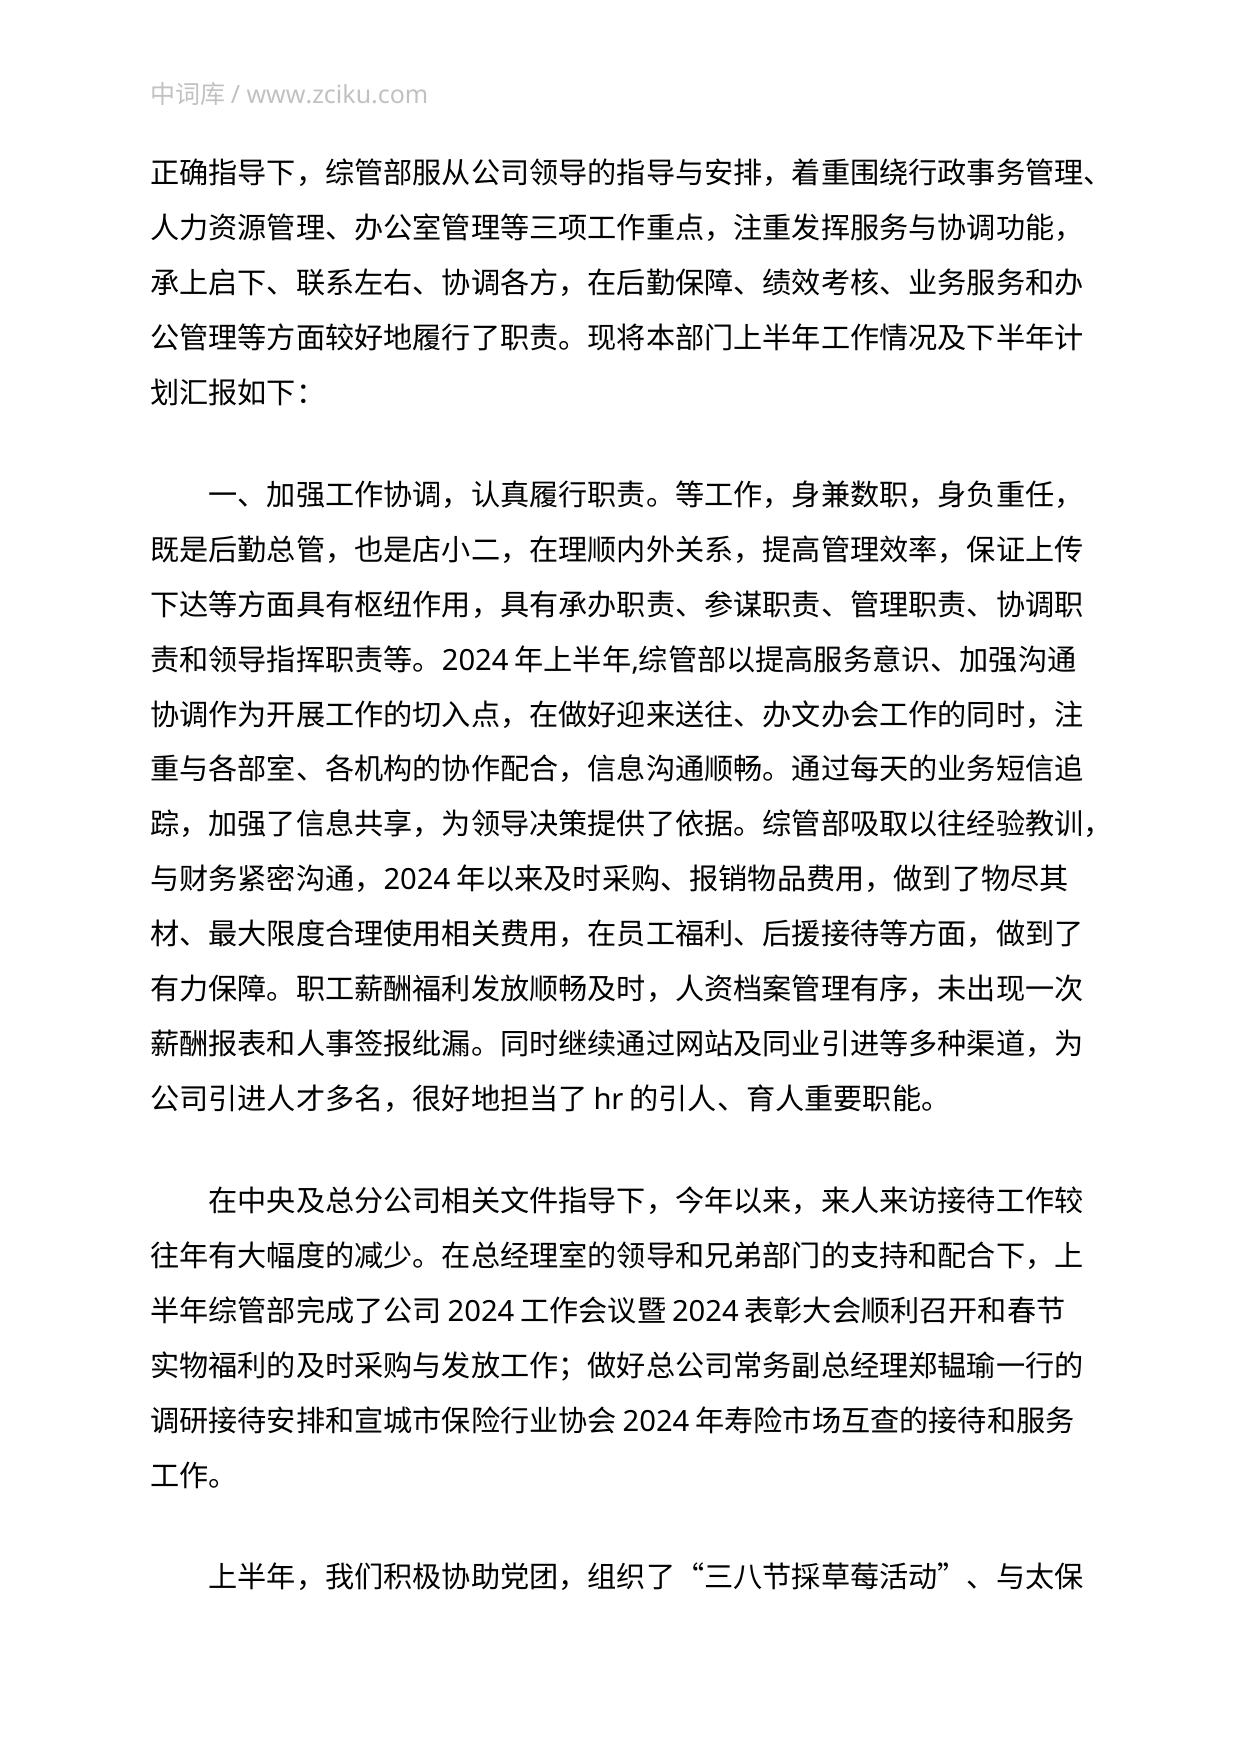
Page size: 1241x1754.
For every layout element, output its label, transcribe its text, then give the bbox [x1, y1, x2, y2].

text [150, 150, 1090, 412]
text 在中央及总分公司相关文件指导下，今年以来，来人来访接待工作较往年有大幅度的减少。在总经理室的领导和兄弟部门的支持和配合下，上半年综管部完成了公司2024工作会议暨2024表彰大会顺利召开和春节实物福利的及时采购与发放工作；做好总公司常务副总经理郑韫瑜一行的调研接待安排和宣城市保险行业协会2024年寿险市场互查的接待和服务工作。 [150, 1177, 1090, 1494]
text 一、加强工作协调，认真履行职责。等工作，身兼数职，身负重任，既是后勤总管，也是店小二，在理顺内外关系，提高管理效率，保证上传下达等方面具有枢纽作用，具有承办职责、参谋职责、管理职责、协调职责和领导指挥职责等。2024年上半年,综管部以提高服务意识、加强沟通协调作为开展工作的切入点，在做好迎来送往、办文办会工作的同时，注重与各部室、各机构的协作配合，信息沟通顺畅。通过每天的业务短信追踪，加强了信息共享，为领导决策提供了依据。综管部吸取以往经验教训，与财务紧密沟通，2024年以来及时采购、报销物品费用，做到了物尽其材、最大限度合理使用相关费用，在员工福利、后援接待等方面，做到了有力保障。职工薪酬福利发放顺畅及时，人资档案管理有序，未出现一次薪酬报表和人事签报纰漏。同时继续通过网站及同业引进等多种渠道，为公司引进人才多名，很好地担当了hr的引人、育人重要职能。 [150, 471, 1090, 1118]
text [150, 1554, 1090, 1596]
